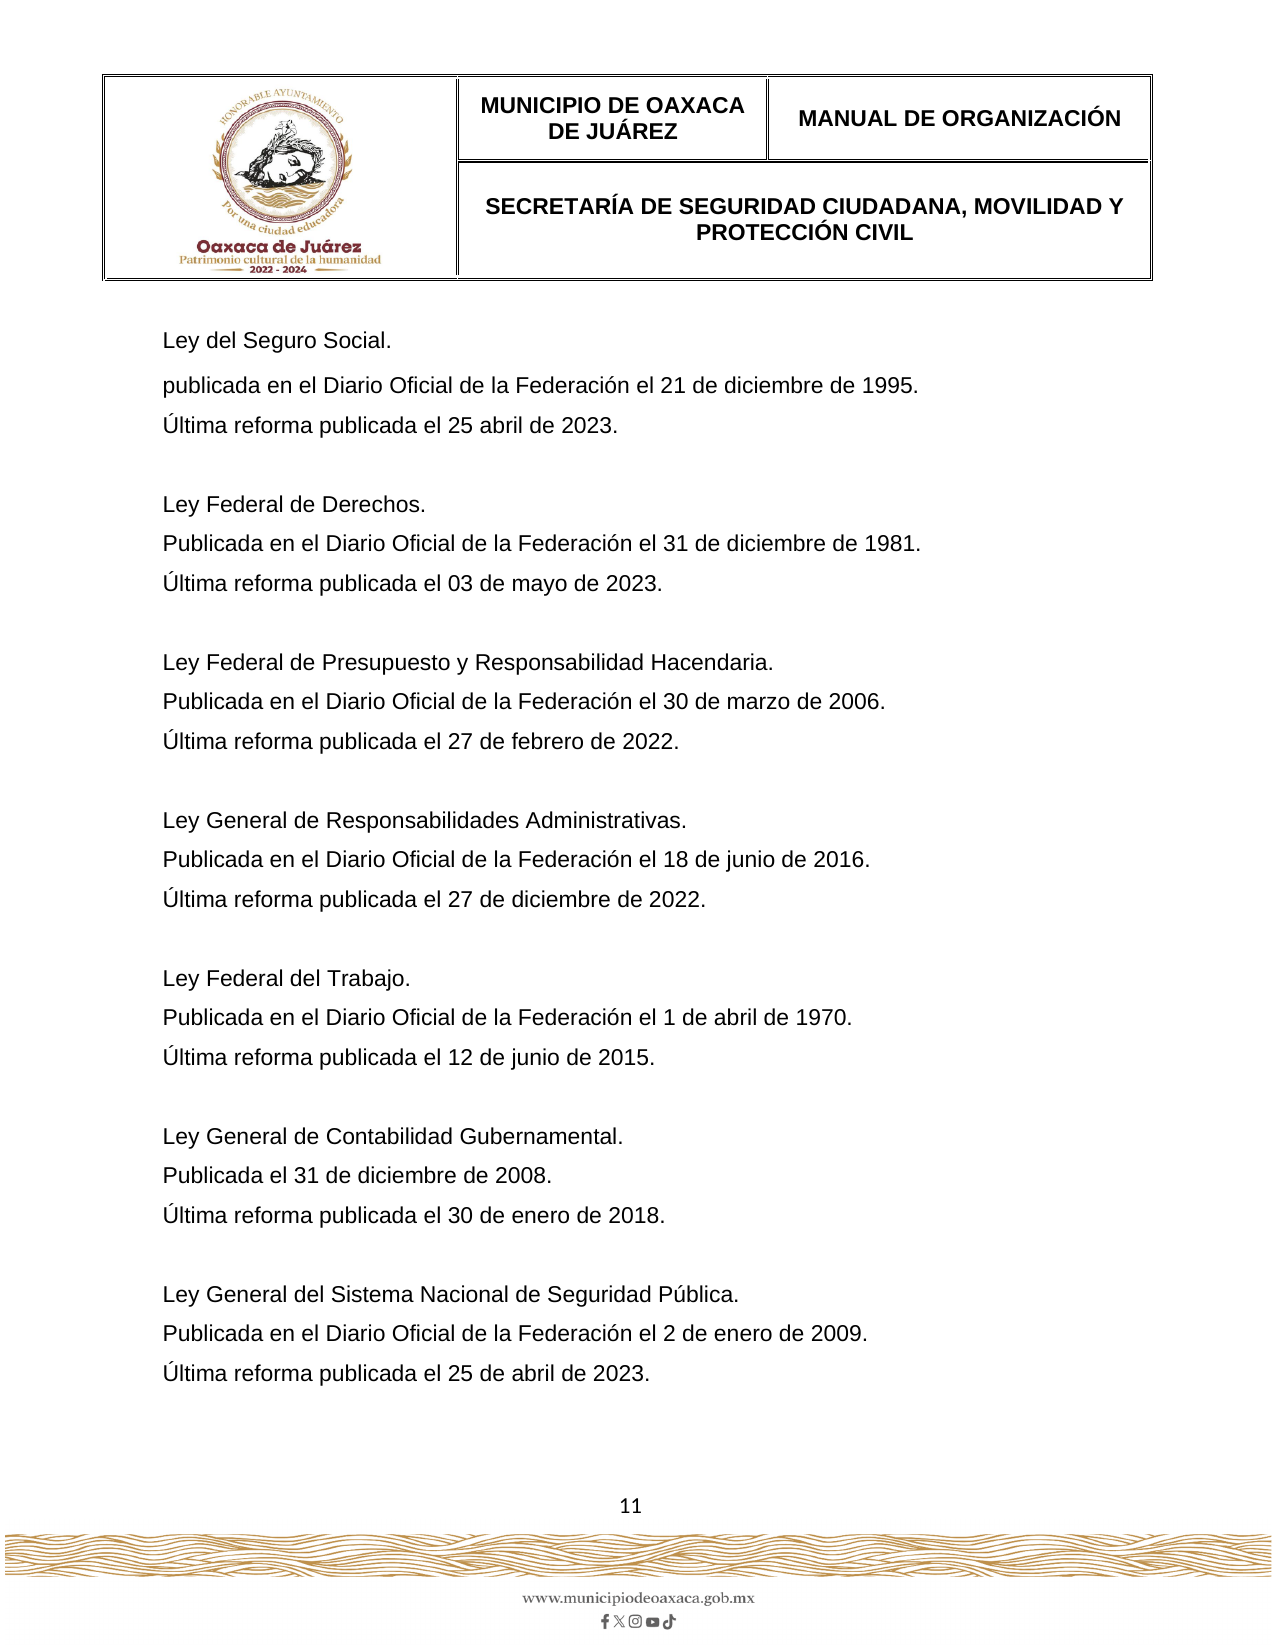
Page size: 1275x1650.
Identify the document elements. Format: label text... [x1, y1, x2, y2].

text publicada en el Diario Oficial de la Federación el 21 de diciembre de 1995. [162, 372, 1098, 399]
text Ley General de Responsabilidades Administrativas. [162, 807, 1098, 833]
text Última reforma publicada el 25 abril de 2023. [162, 412, 1098, 438]
text Publicada en el Diario Oficial de la Federación el 30 de marzo de 2006. [162, 688, 1098, 715]
text Publicada el 31 de diciembre de 2008. [162, 1162, 1098, 1188]
text Publicada en el Diario Oficial de la Federación el 1 de abril de 1970. [162, 1004, 1098, 1031]
text Ley General de Contabilidad Gubernamental. [162, 1123, 1098, 1149]
text Ley del Seguro Social. [162, 327, 1098, 354]
text Última reforma publicada el 03 de mayo de 2023. [162, 570, 1098, 596]
text Ley General del Sistema Nacional de Seguridad Pública. [162, 1281, 1098, 1307]
text Ley Federal de Derechos. [162, 491, 1098, 517]
text Publicada en el Diario Oficial de la Federación el 31 de diciembre de 1981. [162, 530, 1098, 557]
text Última reforma publicada el 27 de diciembre de 2022. [162, 886, 1098, 912]
text Última reforma publicada el 12 de junio de 2015. [162, 1044, 1098, 1070]
text Publicada en el Diario Oficial de la Federación el 18 de junio de 2016. [162, 846, 1098, 873]
text Última reforma publicada el 25 de abril de 2023. [162, 1359, 1098, 1386]
picture [5, 1519, 1272, 1645]
text Última reforma publicada el 30 de enero de 2018. [162, 1202, 1098, 1228]
text Última reforma publicada el 27 de febrero de 2022. [162, 728, 1098, 754]
text Ley Federal de Presupuesto y Responsabilidad Hacendaria. [162, 649, 1098, 675]
text Ley Federal del Trabajo. [162, 965, 1098, 991]
text Publicada en el Diario Oficial de la Federación el 2 de enero de 2009. [162, 1320, 1098, 1346]
